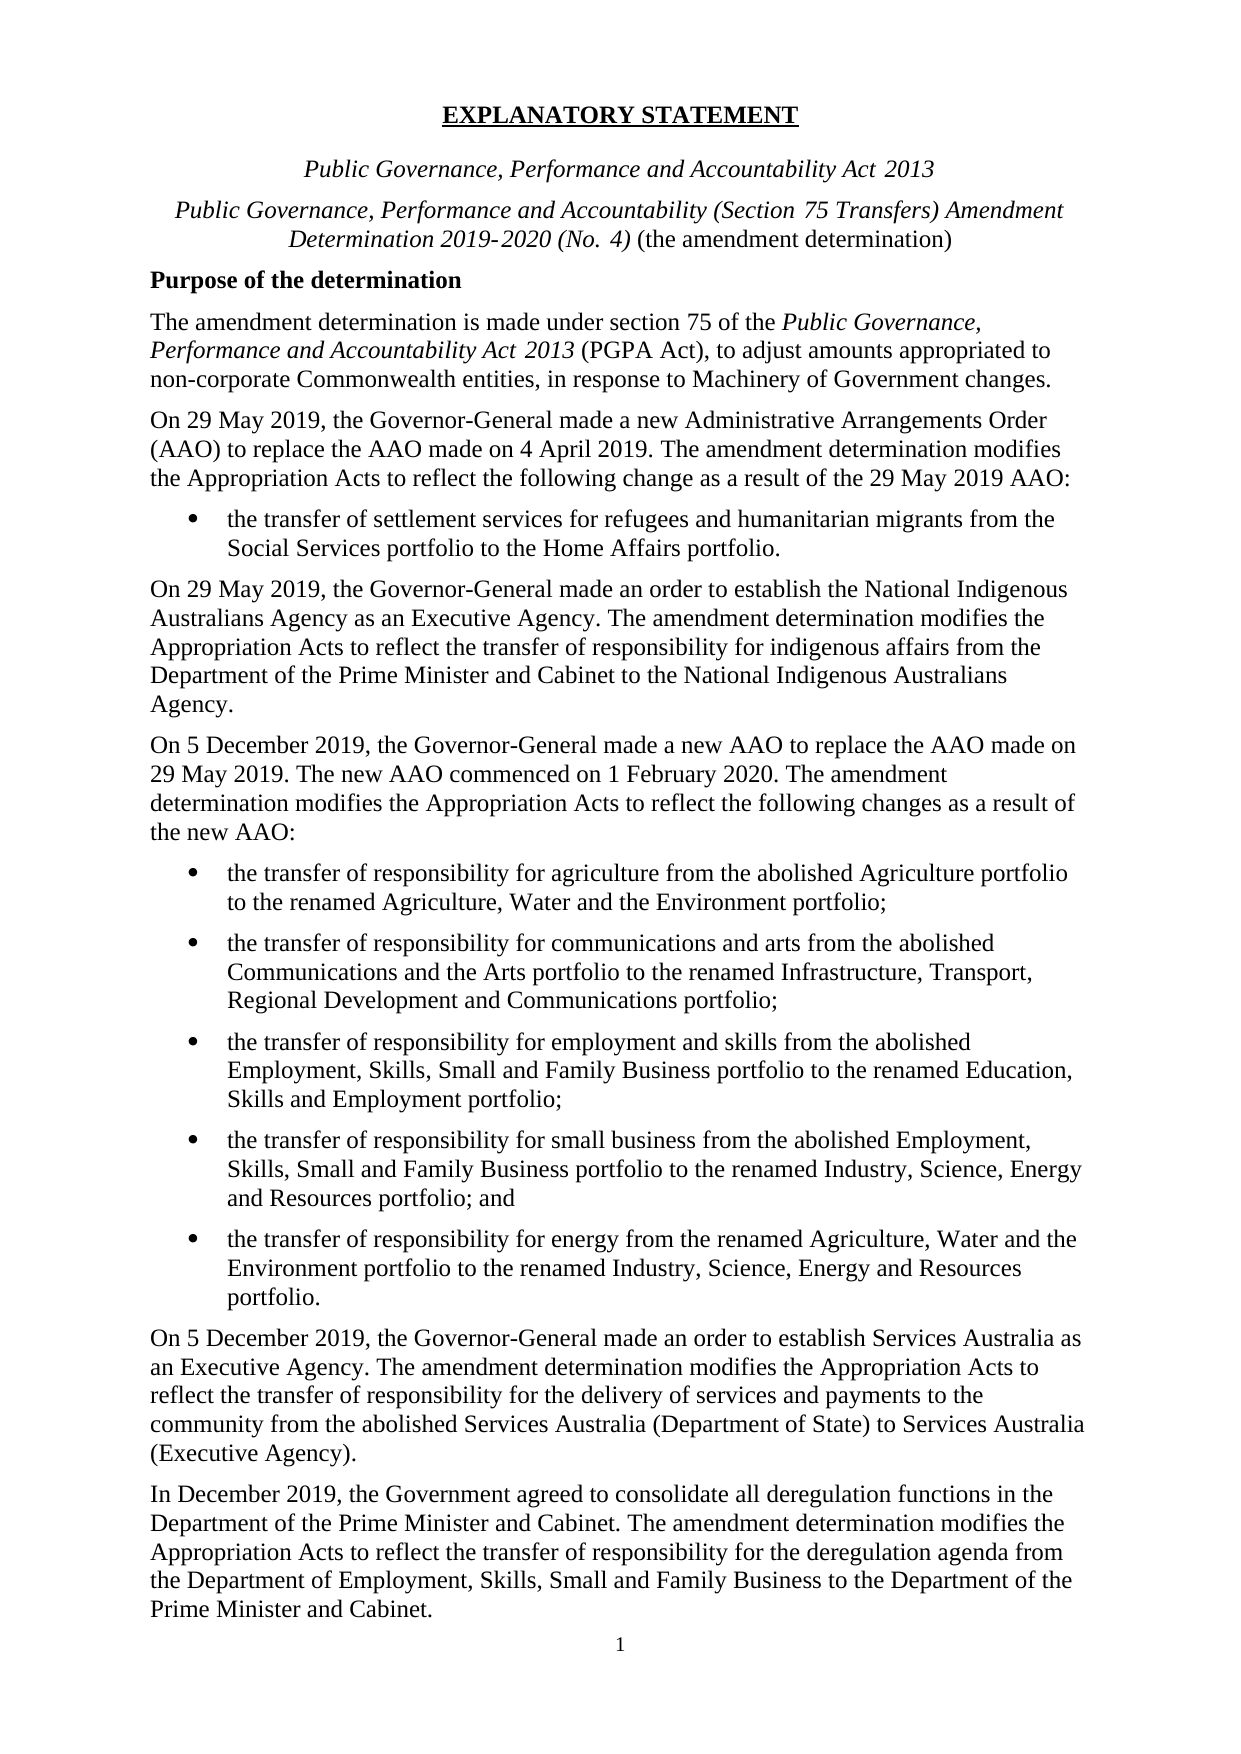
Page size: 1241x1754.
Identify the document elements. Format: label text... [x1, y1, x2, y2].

text On 5 December 2019, the Governor-General made an order to establish Services Australia as an Executive Agency. The amendment determination modifies the Appropriation Acts to reflect the transfer of responsibility for the delivery of services and payments to the community from the abolished Services Australia (Department of State) to Services Australia (Executive Agency). [150, 1323, 1090, 1467]
text In December 2019, the Government agreed to consolidate all deregulation functions in the Department of the Prime Minister and Cabinet. The amendment determination modifies the Appropriation Acts to reflect the transfer of responsibility for the deregulation agenda from the Department of Employment, Skills, Small and Family Business to the Department of the Prime Minister and Cabinet. [150, 1479, 1090, 1623]
text On 29 May 2019, the Governor-General made a new Administrative Arrangements Order (AAO) to replace the AAO made on 4 April 2019. The amendment determination modifies the Appropriation Acts to reflect the following change as a result of the 29 May 2019 AAO: [150, 405, 1090, 492]
text On 5 December 2019, the Governor-General made a new AAO to replace the AAO made on 29 May 2019. The new AAO commenced on 1 February 2020. The amendment determination modifies the Appropriation Acts to reflect the following changes as a result of the new AAO: [150, 730, 1090, 845]
text Public Governance, Performance and Accountability Act 2013 [150, 154, 1090, 183]
list the transfer of responsibility for small business from the abolished Employment, Skills, Small and Family Business portfolio to the renamed Industry, Science, Energy and Resources portfolio; and [188, 1125, 1090, 1212]
list the transfer of responsibility for communications and arts from the abolished Communications and the Arts portfolio to the renamed Infrastructure, Transport, Regional Development and Communications portfolio; [188, 928, 1090, 1014]
title EXPLANATORY STATEMENT [150, 100, 1090, 129]
text Public Governance, Performance and Accountability (Section 75 Transfers) Amendment Determination 2019-2020 (No. 4) (the amendment determination) [150, 195, 1090, 253]
list the transfer of responsibility for agriculture from the abolished Agriculture portfolio to the renamed Agriculture, Water and the Environment portfolio; [188, 858, 1090, 915]
text The amendment determination is made under section 75 of the Public Governance, Performance and Accountability Act 2013 (PGPA Act), to adjust amounts appropriated to non-corporate Commonwealth entities, in response to Machinery of Government changes. [150, 307, 1090, 393]
list the transfer of settlement services for refugees and humanitarian migrants from the Social Services portfolio to the Home Affairs portfolio. [188, 504, 1090, 562]
text On 29 May 2019, the Governor-General made an order to establish the National Indigenous Australians Agency as an Executive Agency. The amendment determination modifies the Appropriation Acts to reflect the transfer of responsibility for indigenous affairs from the Department of the Prime Minister and Cabinet to the National Indigenous Australians Agency. [150, 574, 1090, 718]
list the transfer of responsibility for energy from the renamed Agriculture, Water and the Environment portfolio to the renamed Industry, Science, Energy and Resources portfolio. [188, 1224, 1090, 1310]
list the transfer of responsibility for employment and skills from the abolished Employment, Skills, Small and Family Business portfolio to the renamed Education, Skills and Employment portfolio; [188, 1027, 1090, 1113]
subtitle Purpose of the determination [150, 265, 1090, 294]
